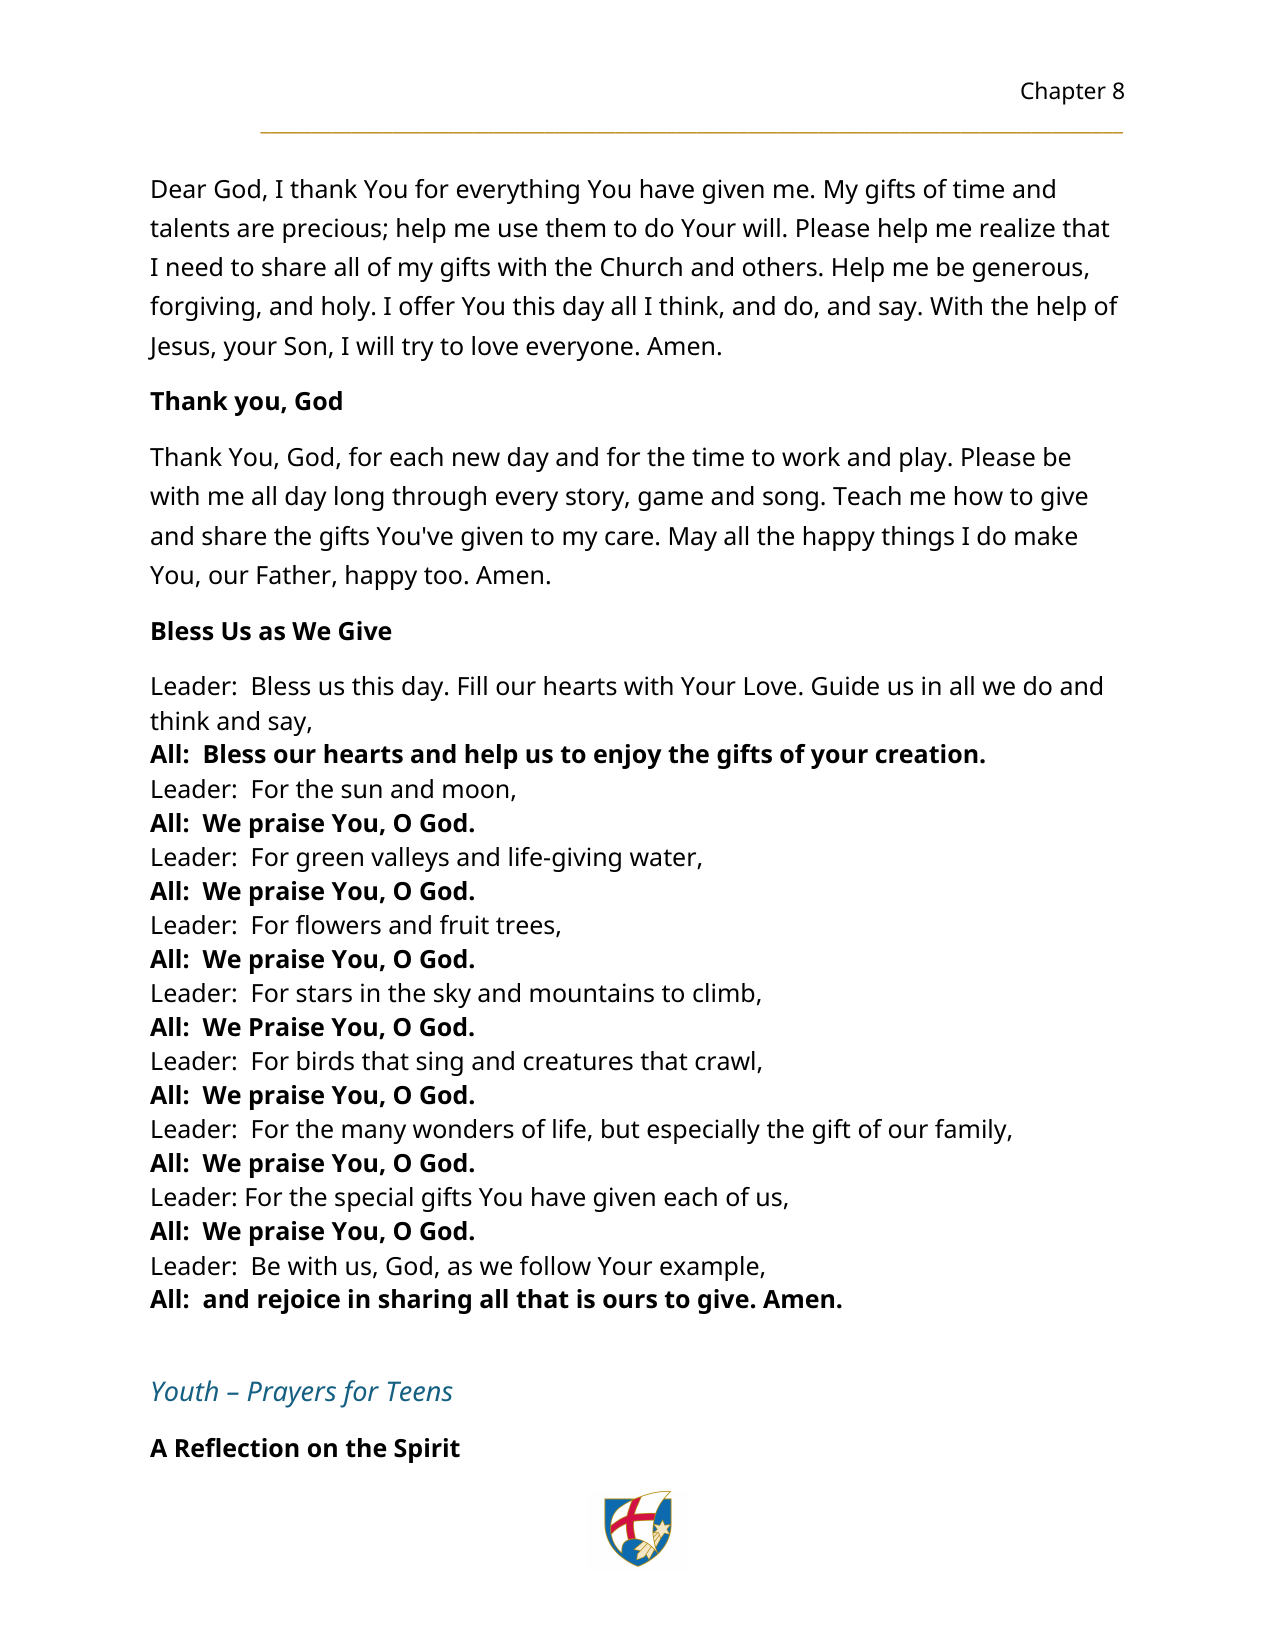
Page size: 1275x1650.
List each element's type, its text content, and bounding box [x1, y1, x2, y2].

text All: We praise You, O God. [150, 805, 1125, 839]
text All: We praise You, O God. [150, 1214, 1125, 1248]
text Leader: For flowers and fruit trees, [150, 907, 1125, 942]
text All: and rejoice in sharing all that is ours to give. Amen. [150, 1282, 1125, 1316]
text Dear God, I thank You for everything You have given me. My gifts of time and talents are precious; help me use them to do Your will. Please help me realize that I need to share all of my gifts with the Church and others. Help me be generous, forgiving, and holy. I offer You this day all I think, and do, and say. With the help of Jesus, your Son, I will try to love everyone. Amen. [150, 172, 1125, 362]
text A Reflection on the Spirit [150, 1431, 1125, 1465]
text Leader: Be with us, God, as we follow Your example, [150, 1248, 1125, 1282]
text Leader: For stars in the sky and mountains to climb, [150, 976, 1125, 1010]
text Leader: For the special gifts You have given each of us, [150, 1180, 1125, 1214]
picture [585, 1491, 690, 1571]
text Bless Us as We Give [150, 613, 1125, 647]
text Leader: For green valleys and life-giving water, [150, 839, 1125, 873]
text Leader: For birds that sing and creatures that crawl, [150, 1044, 1125, 1078]
text All: We praise You, O God. [150, 942, 1125, 976]
text Leader: Bless us this day. Fill our hearts with Your Love. Guide us in all we do and think and say, [150, 669, 1125, 737]
text All: We praise You, O God. [150, 1078, 1125, 1112]
text All: We praise You, O God. [150, 873, 1125, 907]
text All: We Praise You, O God. [150, 1010, 1125, 1044]
text Thank You, God, for each new day and for the time to work and play. Please be with me all day long through every story, game and song. Teach me how to give and share the gifts You've given to my care. May all the happy things I do make You, our Father, happy too. Amen. [150, 440, 1125, 591]
text Leader: For the sun and moon, [150, 771, 1125, 805]
text All: Bless our hearts and help us to enjoy the gifts of your creation. [150, 737, 1125, 771]
text Thank you, God [150, 384, 1125, 418]
text Leader: For the many wonders of life, but especially the gift of our family, [150, 1112, 1125, 1146]
text Youth – Prayers for Teens [150, 1372, 1125, 1409]
text All: We praise You, O God. [150, 1146, 1125, 1180]
